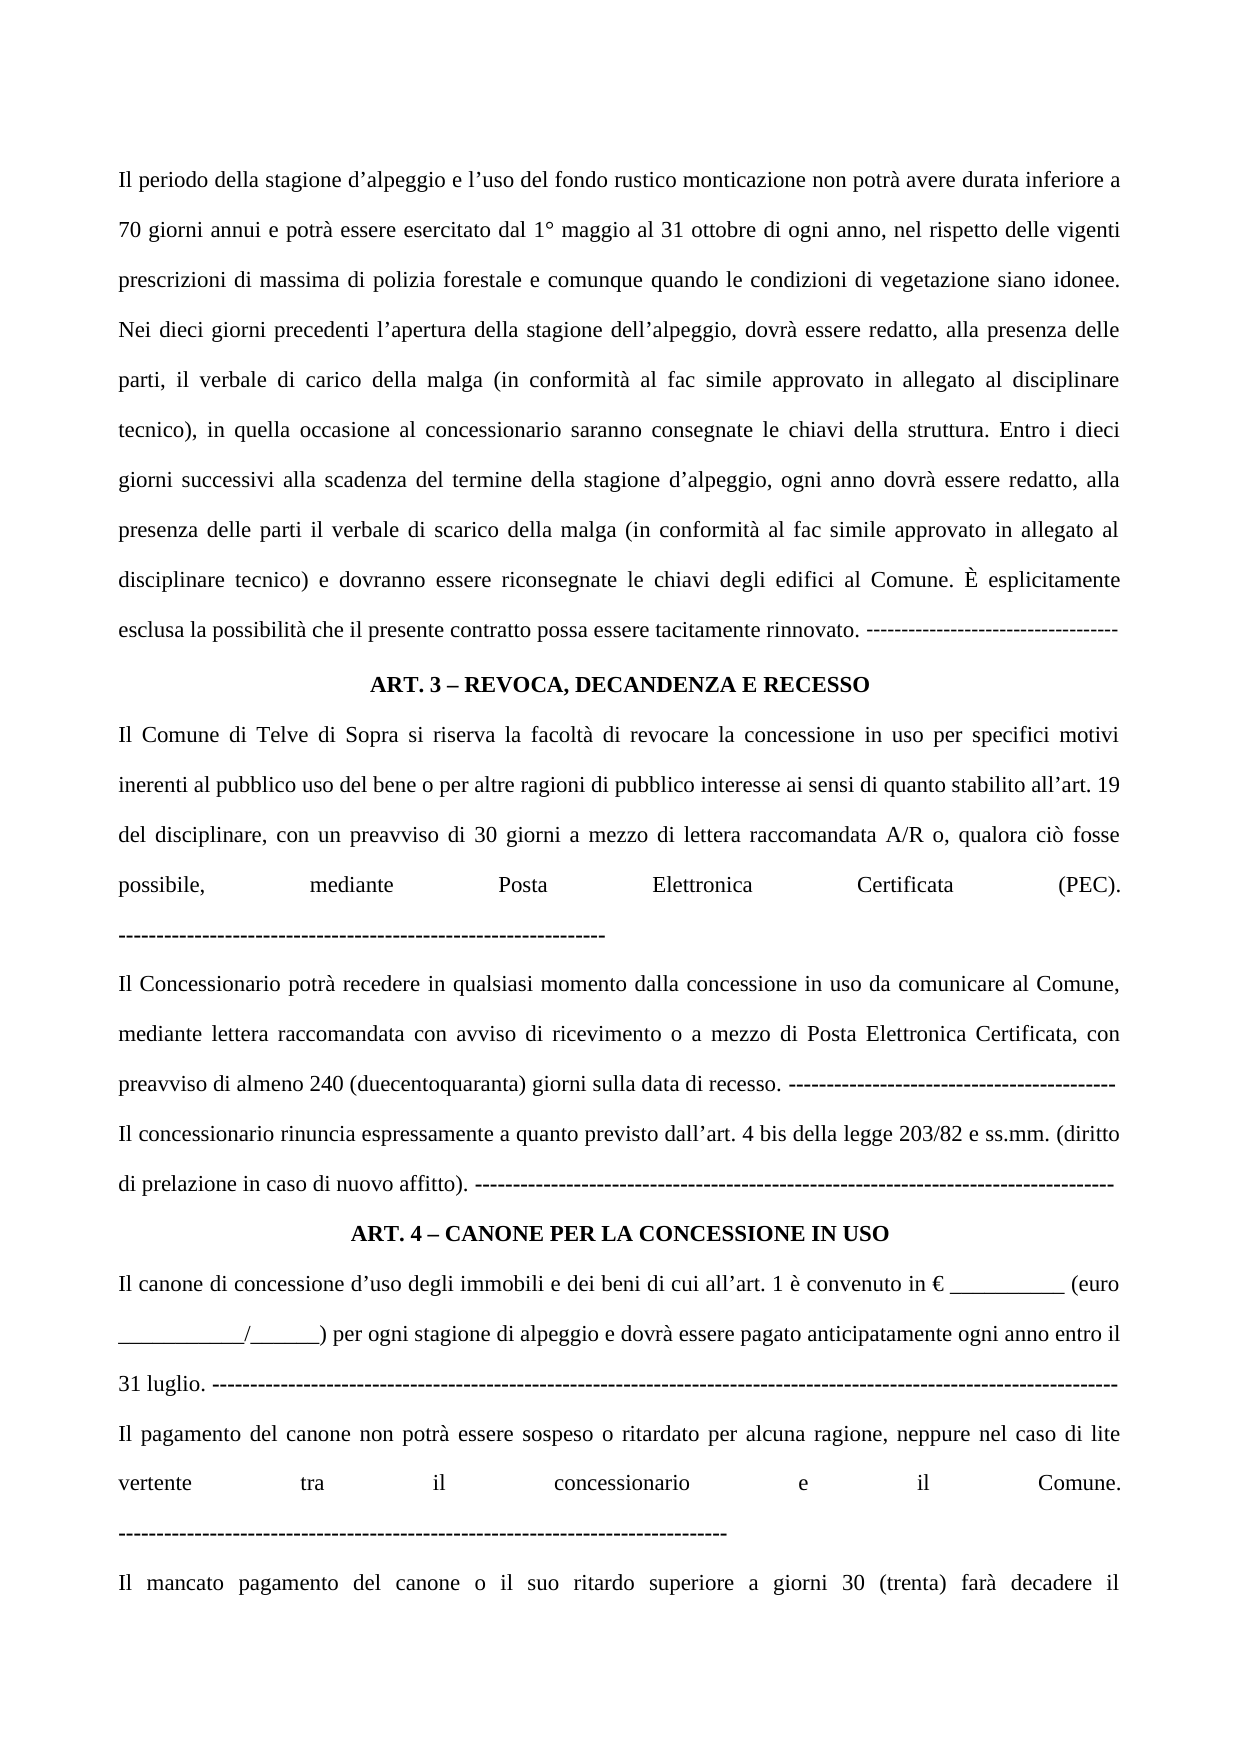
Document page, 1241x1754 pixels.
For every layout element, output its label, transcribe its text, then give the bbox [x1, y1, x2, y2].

text Il canone di concessione d’uso degli immobili e dei beni di cui all’art. 1 è convenuto in € __________ (euro ___________/______) per ogni stagione di alpeggio e dovrà essere pagato anticipatamente ogni anno entro il 31 luglio. ----------------------------------------------------------------------------------------------------------------------- [118, 1246, 1122, 1396]
text Il periodo della stagione d’alpeggio e l’uso del fondo rustico monticazione non potrà avere durata inferiore a 70 giorni annui e potrà essere esercitato dal 1° maggio al 31 ottobre di ogni anno, nel rispetto delle vigenti prescrizioni di massima di polizia forestale e comunque quando le condizioni di vegetazione siano idonee. Nei dieci giorni precedenti l’apertura della stagione dell’alpeggio, dovrà essere redatto, alla presenza delle parti, il verbale di carico della malga (in conformità al fac simile approvato in allegato al disciplinare tecnico), in quella occasione al concessionario saranno consegnate le chiavi della struttura. Entro i dieci giorni successivi alla scadenza del termine della stagione d’alpeggio, ogni anno dovrà essere redatto, alla presenza delle parti il verbale di scarico della malga (in conformità al fac simile approvato in allegato al disciplinare tecnico) e dovranno essere riconsegnate le chiavi degli edifici al Comune. È esplicitamente esclusa la possibilità che il presente contratto possa essere tacitamente rinnovato. ------------------------------------ [118, 148, 1122, 648]
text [118, 1546, 1122, 1596]
text Il Concessionario potrà recedere in qualsiasi momento dalla concessione in uso da comunicare al Comune, mediante lettera raccomandata con avviso di ricevimento o a mezzo di Posta Elettronica Certificata, con preavviso di almeno 240 (duecentoquaranta) giorni sulla data di recesso. ------------------------------------------- [118, 947, 1122, 1097]
text Il Comune di Telve di Sopra si riserva la facoltà di revocare la concessione in uso per specifici motivi inerenti al pubblico uso del bene o per altre ragioni di pubblico interesse ai sensi di quanto stabilito all’art. 19 del disciplinare, con un preavviso di 30 giorni a mezzo di lettera raccomandata A/R o, qualora ciò fosse possibile, mediante Posta Elettronica Certificata (PEC). ---------------------------------------------------------------- [118, 697, 1122, 947]
text Il pagamento del canone non potrà essere sospeso o ritardato per alcuna ragione, neppure nel caso di lite vertente tra il concessionario e il Comune. -------------------------------------------------------------------------------- [118, 1396, 1122, 1546]
text Il concessionario rinuncia espressamente a quanto previsto dall’art. 4 bis della legge 203/82 e ss.mm. (diritto di prelazione in caso di nuovo affitto). ------------------------------------------------------------------------------------ [118, 1097, 1122, 1196]
text ART. 4 – CANONE PER USO [118, 1196, 1122, 1246]
text ART. 3 – REVOCA, DECANDENZA E RECESSO [118, 648, 1122, 697]
